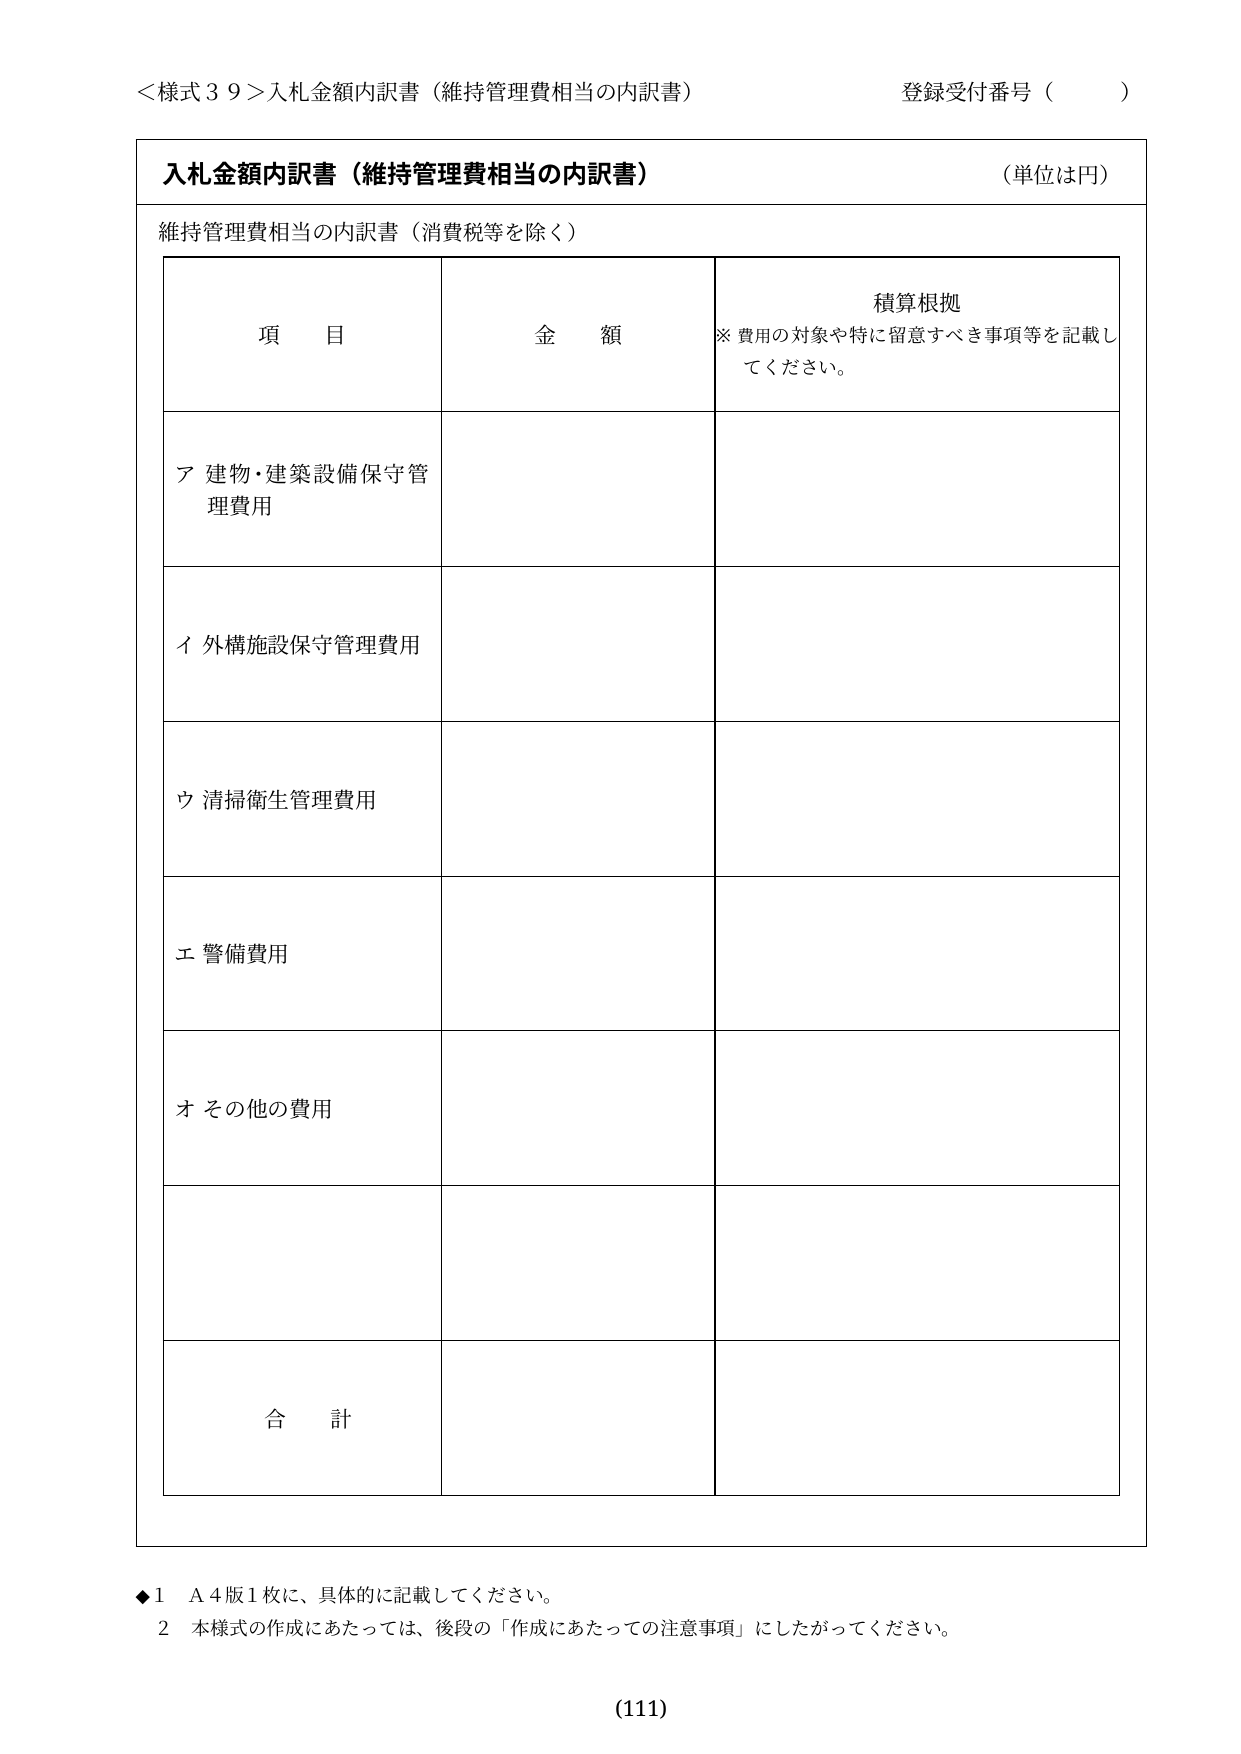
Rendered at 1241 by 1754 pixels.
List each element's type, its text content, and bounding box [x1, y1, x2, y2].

text ２ 本様式の作成にあたっては、後段の「作成にあたっての注意事項」にしたがってください。 [135, 1611, 1146, 1643]
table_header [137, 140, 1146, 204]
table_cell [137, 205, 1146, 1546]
subtitle ＜様式３９＞入札金額内訳書（維持管理費相当の内訳書） 登録受付番号（ ） [135, 75, 1146, 107]
text ◆１ Ａ４版１枚に、具体的に記載してください。 [135, 1579, 1146, 1611]
